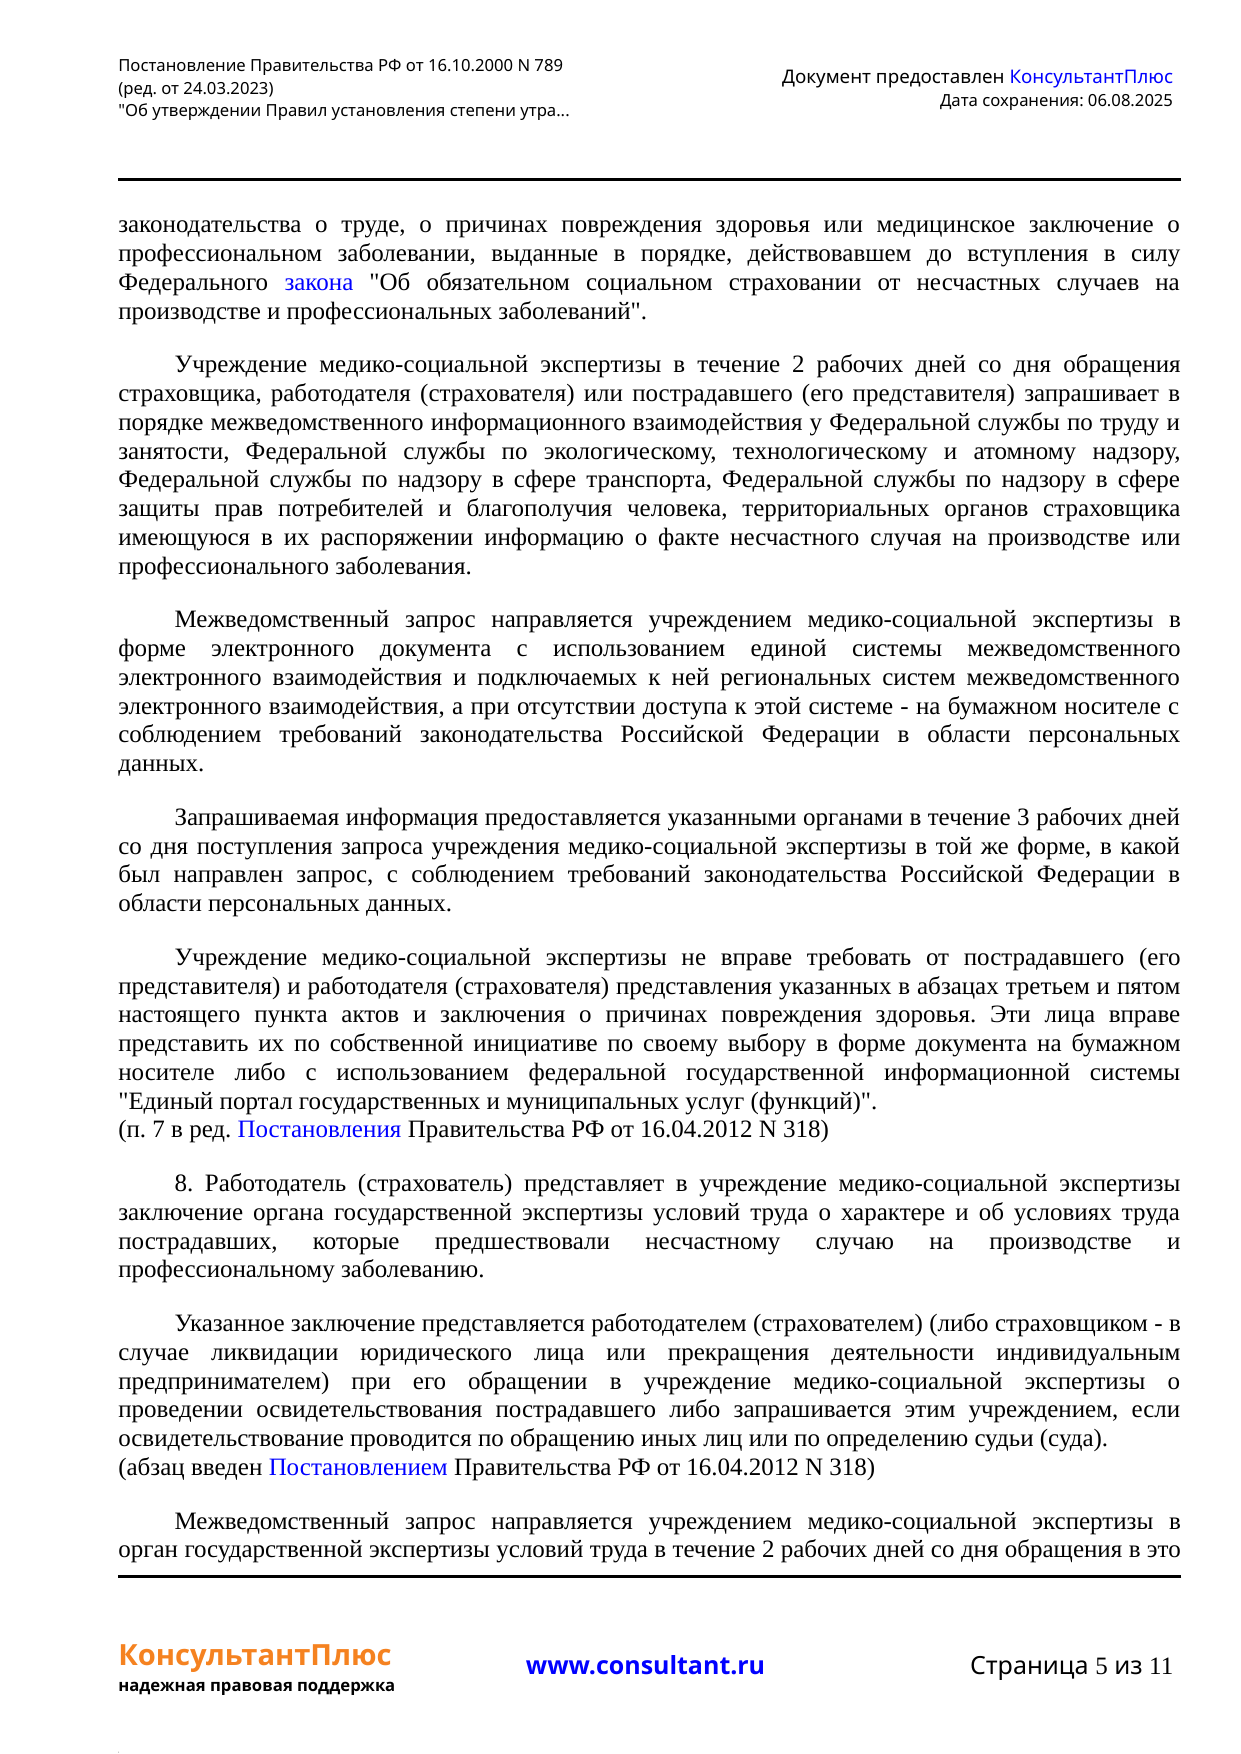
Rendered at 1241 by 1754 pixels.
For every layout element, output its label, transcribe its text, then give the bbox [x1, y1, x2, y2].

text (абзац введен Постановлением Правительства РФ от 16.04.2012 N 318) [118, 1452, 1181, 1481]
text Межведомственный запрос направляется учреждением медико-социальной экспертизы в форме электронного документа с использованием единой системы межведомственного электронного взаимодействия и подключаемых к ней региональных систем межведомственного электронного взаимодействия, а при отсутствии доступа к этой системе - на бумажном носителе с соблюдением требований законодательства Российской Федерации в области персональных данных. [118, 604, 1181, 777]
text (п. 7 в ред. Постановления Правительства РФ от 16.04.2012 N 318) [118, 1114, 1181, 1143]
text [118, 1506, 1181, 1563]
text Учреждение медико-социальной экспертизы не вправе требовать от пострадавшего (его представителя) и работодателя (страхователя) представления указанных в абзацах третьем и пятом настоящего пункта актов и заключения о причинах повреждения здоровья. Эти лица вправе представить их по собственной инициативе по своему выбору в форме документа на бумажном носителе либо с использованием федеральной государственной информационной системы "Единый портал государственных и муниципальных услуг (функций)". [118, 942, 1181, 1114]
text 8. Работодатель (страхователь) представляет в учреждение медико-социальной экспертизы заключение органа государственной экспертизы условий труда о характере и об условиях труда пострадавших, которые предшествовали несчастному случаю на производстве и профессиональному заболеванию. [118, 1168, 1181, 1283]
text Запрашиваемая информация предоставляется указанными органами в течение 3 рабочих дней со дня поступления запроса учреждения медико-социальной экспертизы в той же форме, в какой был направлен запрос, с соблюдением требований законодательства Российской Федерации в области персональных данных. [118, 802, 1181, 917]
text Указанное заключение представляется работодателем (страхователем) (либо страховщиком - в случае ликвидации юридического лица или прекращения деятельности индивидуальным предпринимателем) при его обращении в учреждение медико-социальной экспертизы о проведении освидетельствования пострадавшего либо запрашивается этим учреждением, если освидетельствование проводится по обращению иных лиц или по определению судьи (суда). [118, 1308, 1181, 1452]
text Учреждение медико-социальной экспертизы в течение 2 рабочих дней со дня обращения страховщика, работодателя (страхователя) или пострадавшего (его представителя) запрашивает в порядке межведомственного информационного взаимодействия у Федеральной службы по труду и занятости, Федеральной службы по экологическому, технологическому и атомному надзору, Федеральной службы по надзору в сфере транспорта, Федеральной службы по надзору в сфере защиты прав потребителей и благополучия человека, территориальных органов страховщика имеющуюся в их распоряжении информацию о факте несчастного случая на производстве или профессионального заболевания. [118, 349, 1181, 579]
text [118, 209, 1181, 324]
